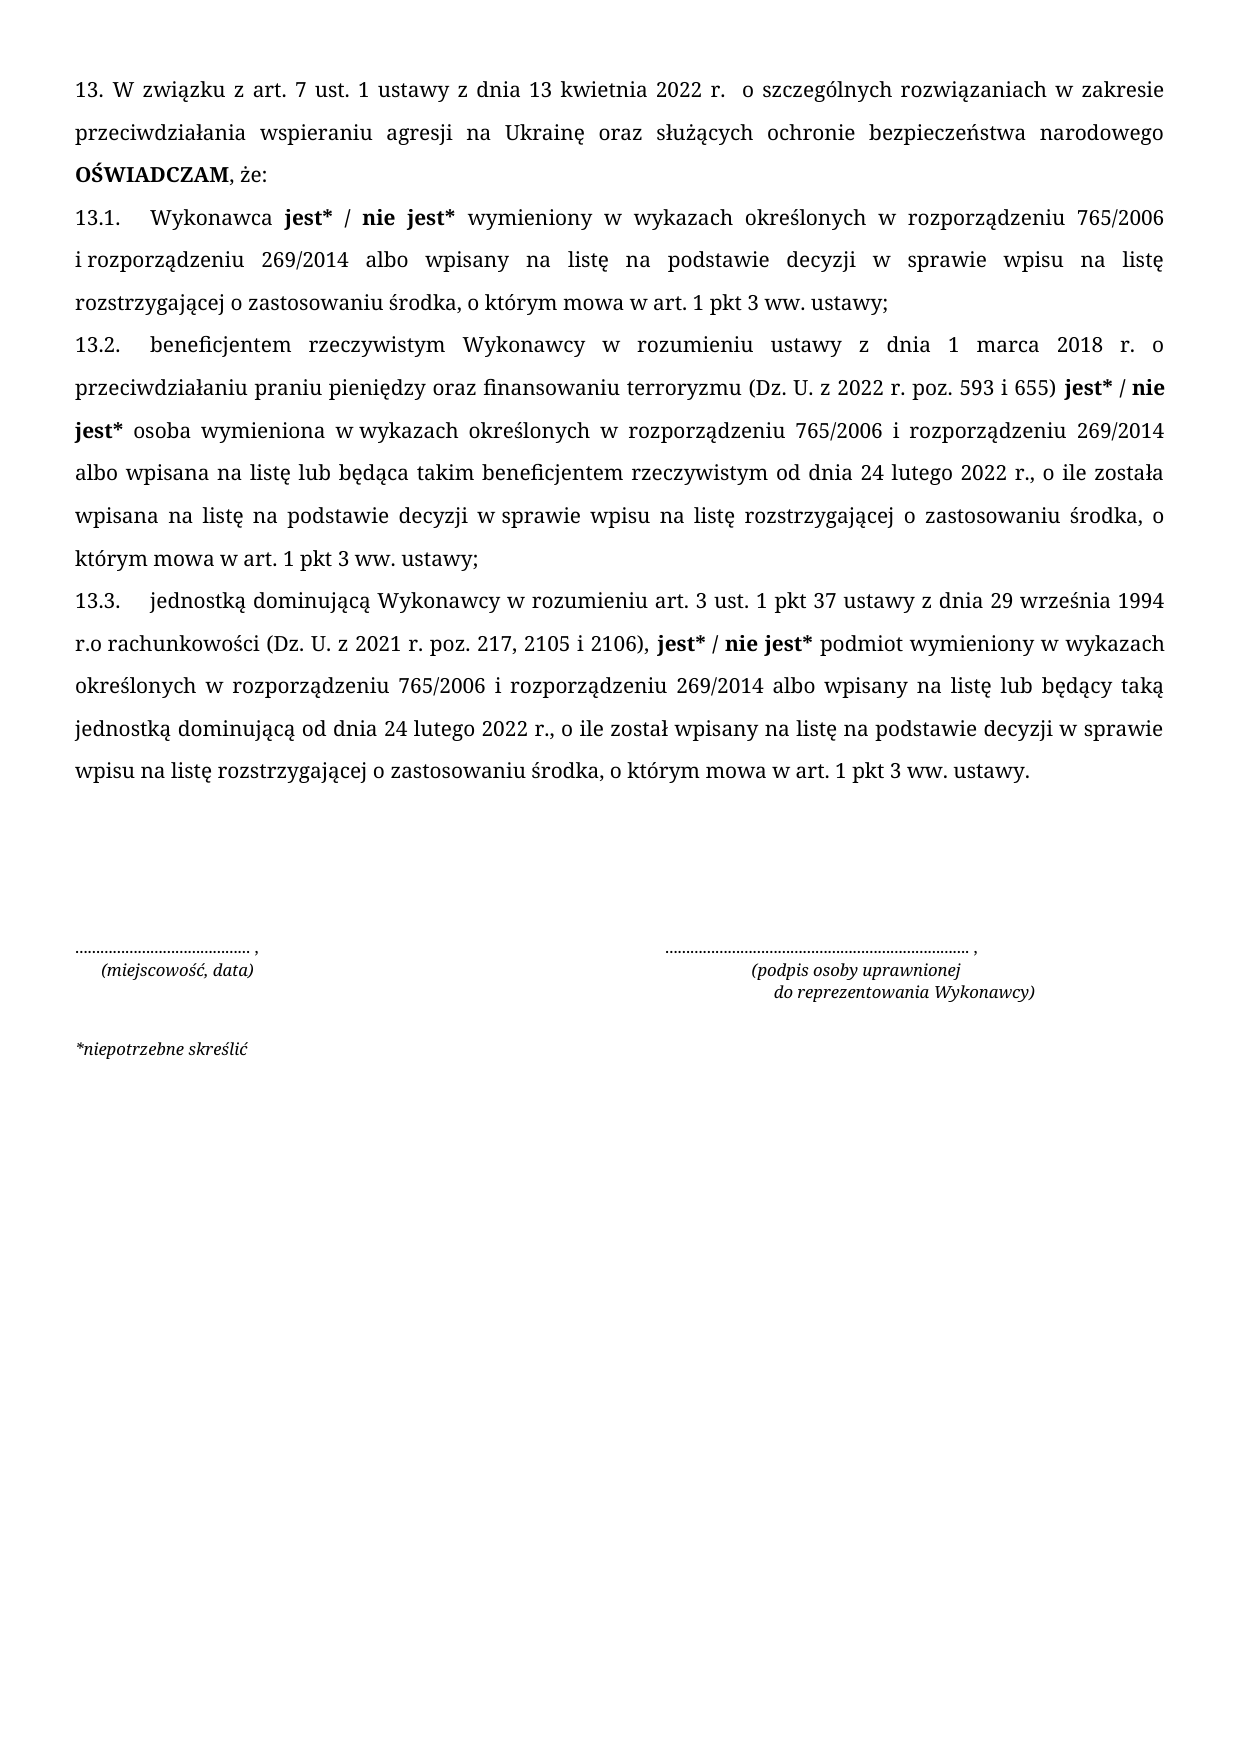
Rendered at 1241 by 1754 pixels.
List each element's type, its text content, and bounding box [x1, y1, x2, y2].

list jednostką dominującą Wykonawcy w rozumieniu art. 3 ust. 1 pkt 37 ustawy z dnia 29 września 1994 r.o rachunkowości (Dz. U. z 2021 r. poz. 217, 2105 i 2106), jest* / nie jest* podmiot wymieniony w wykazach określonych w rozporządzeniu 765/2006 i rozporządzeniu 269/2014 albo wpisany na listę lub będący taką jednostką dominującą od dnia 24 lutego 2022 r., o ile został wpisany na listę na podstawie decyzji w sprawie wpisu na listę rozstrzygającej o zastosowaniu środka, o którym mowa w art. 1 pkt 3 ww. ustawy. [75, 586, 1165, 785]
text .......................................... , ......................................................................... , [75, 936, 1165, 958]
list Wykonawca jest* / nie jest* wymieniony w wykazach określonych w rozporządzeniu 765/2006 i rozporządzeniu 269/2014 albo wpisany na listę na podstawie decyzji w sprawie wpisu na listę rozstrzygającej o zastosowaniu środka, o którym mowa w art. 1 pkt 3 ww. ustawy; [75, 203, 1165, 316]
text do reprezentowania Wykonawcy) [75, 981, 1165, 1004]
text (miejscowość, data) (podpis osoby uprawnionej [75, 958, 1165, 981]
list beneficjentem rzeczywistym Wykonawcy w rozumieniu ustawy z dnia 1 marca 2018 r. o przeciwdziałaniu praniu pieniędzy oraz finansowaniu terroryzmu (Dz. U. z 2022 r. poz. 593 i 655) jest* / nie jest* osoba wymieniona w wykazach określonych w rozporządzeniu 765/2006 i rozporządzeniu 269/2014 albo wpisana na listę lub będąca takim beneficjentem rzeczywistym od dnia 24 lutego 2022 r., o ile została wpisana na listę na podstawie decyzji w sprawie wpisu na listę rozstrzygającej o zastosowaniu środka, o którym mowa w art. 1 pkt 3 ww. ustawy; [75, 331, 1165, 572]
list W związku z art. 7 ust. 1 ustawy z dnia 13 kwietnia 2022 r. o szczególnych rozwiązaniach w zakresie przeciwdziałania wspieraniu agresji na Ukrainę oraz służących ochronie bezpieczeństwa narodowego OŚWIADCZAM, że: [75, 75, 1165, 189]
text *niepotrzebne skreślić [75, 1038, 1165, 1060]
